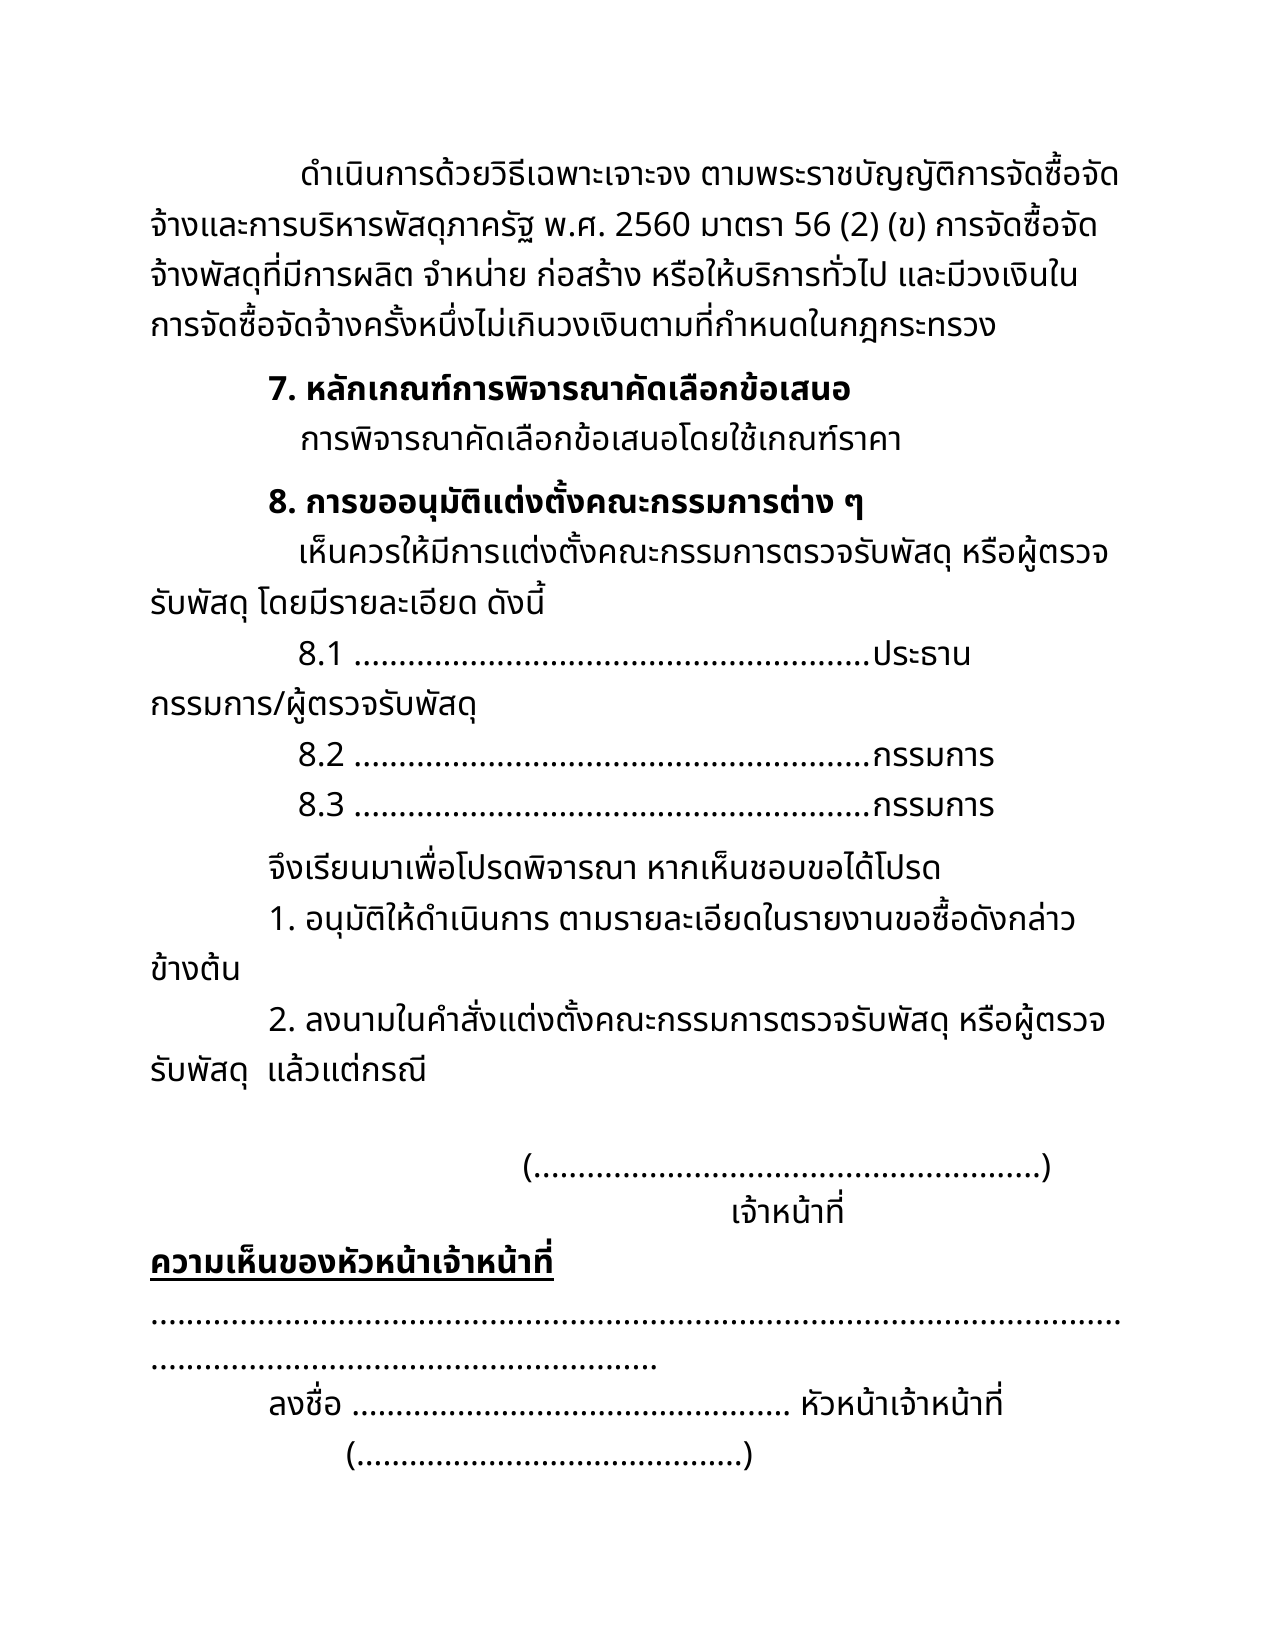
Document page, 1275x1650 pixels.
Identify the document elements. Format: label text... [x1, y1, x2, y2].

text 8.3 ..........................................................กรรมการ [150, 781, 1125, 832]
text 2. ลงนามในคำสั่งแต่งตั้งคณะกรรมการตรวจรับพัสดุ หรือผู้ตรวจรับพัสดุ แล้วแต่กรณี [150, 996, 1125, 1097]
text จึงเรียนมาเพื่อโปรดพิจารณา หากเห็นชอบขอได้โปรด [150, 844, 1125, 895]
text 8. การขออนุมัติแต่งตั้งคณะกรรมการต่าง ๆ [150, 478, 1125, 528]
text ลงชื่อ ………………………………………..… หัวหน้าเจ้าหน้าที่ [150, 1379, 1125, 1430]
text 7. หลักเกณฑ์การพิจารณาคัดเลือกข้อเสนอ [150, 364, 1125, 415]
text (……………………………………..) [150, 1430, 1125, 1475]
text 1. อนุมัติให้ดำเนินการ ตามรายละเอียดในรายงานขอซื้อดังกล่าวข้างต้น [150, 895, 1125, 996]
text 8.1 ..........................................................ประธานกรรมการ/ผู้ตรวจรับพัสดุ [150, 629, 1125, 731]
text ดำเนินการด้วยวิธีเฉพาะเจาะจง ตามพระราชบัญญัติการจัดซื้อจัดจ้างและการบริหารพัสดุภาครัฐ พ.ศ. 2560 มาตรา 56 (2) (ข) การจัดซื้อจัดจ้างพัสดุที่มีการผลิต จำหน่าย ก่อสร้าง หรือให้บริการทั่วไป และมีวงเงินในการจัดซื้อจัดจ้างครั้งหนึ่งไม่เกินวงเงินตามที่กำหนดในกฎกระทรวง [150, 150, 1125, 352]
text (.........................................................) [450, 1142, 1125, 1188]
text ...................................................................................................................................................................... [150, 1288, 1125, 1379]
text 8.2 ..........................................................กรรมการ [150, 731, 1125, 781]
text เจ้าหน้าที่ [450, 1188, 1125, 1238]
text เห็นควรให้มีการแต่งตั้งคณะกรรมการตรวจรับพัสดุ หรือผู้ตรวจรับพัสดุ โดยมีรายละเอียด ดังนี้ [150, 528, 1125, 629]
text การพิจารณาคัดเลือกข้อเสนอโดยใช้เกณฑ์ราคา [150, 415, 1125, 465]
text ความเห็นของหัวหน้าเจ้าหน้าที่ [150, 1238, 1125, 1288]
